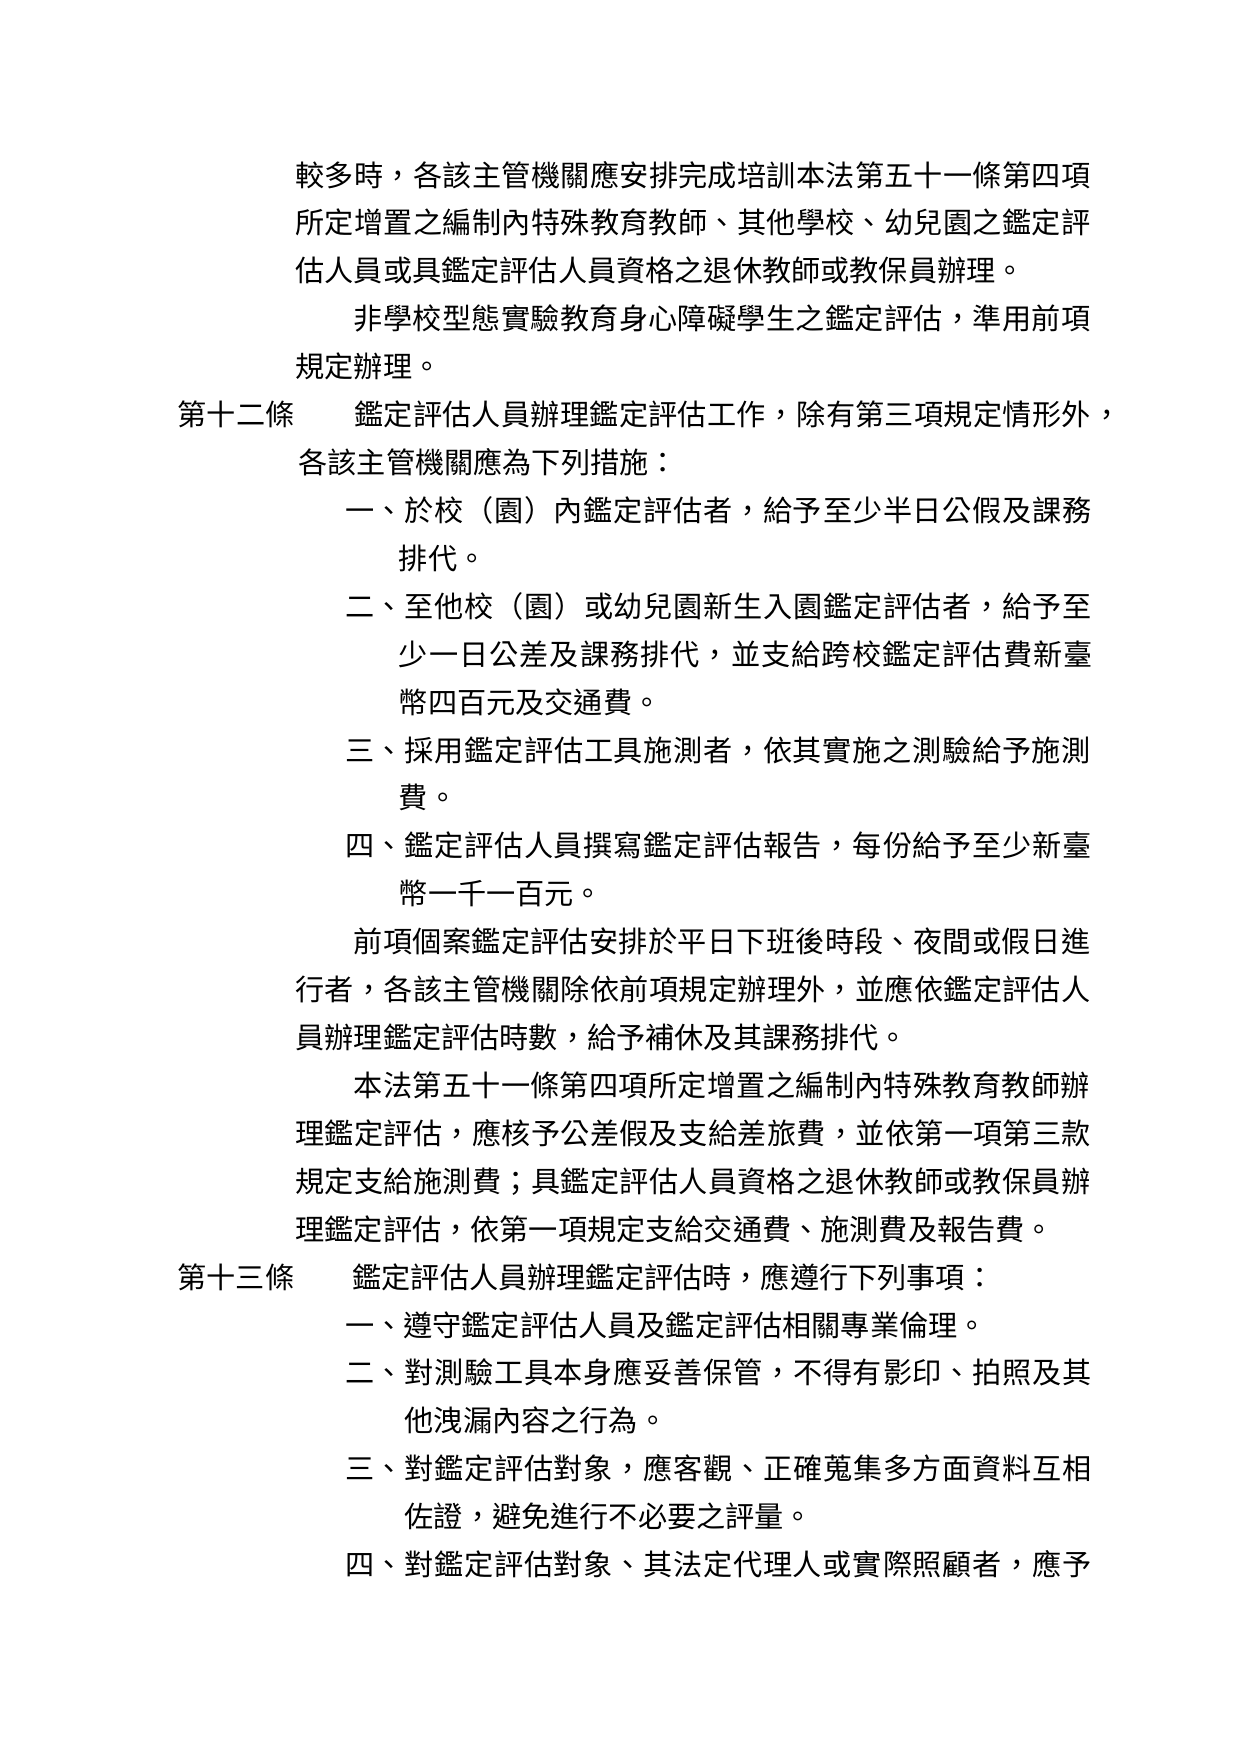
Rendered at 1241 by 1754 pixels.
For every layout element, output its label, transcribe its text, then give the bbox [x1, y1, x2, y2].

list 本法第五十一條第四項所定增置之編制內特殊教育教師辦理鑑定評估，應核予公差假及支給差旅費，並依第一項第三款規定支給施測費；具鑑定評估人員資格之退休教師或教保員辦理鑑定評估，依第一項規定支給交通費、施測費及報告費。 [295, 1058, 1092, 1250]
text 第十二條 鑑定評估人員辦理鑑定評估工作，除有第三項規定情形外，各該主管機關應為下列措施： [177, 387, 1092, 483]
list 前項個案鑑定評估安排於平日下班後時段、夜間或假日進行者，各該主管機關除依前項規定辦理外，並應依鑑定評估人員辦理鑑定評估時數，給予補休及其課務排代。 [295, 914, 1092, 1058]
list 二、對測驗工具本身應妥善保管，不得有影印、拍照及其他洩漏內容之行為。 [345, 1346, 1092, 1441]
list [295, 148, 1092, 291]
list 三、對鑑定評估對象，應客觀、正確蒐集多方面資料互相佐證，避免進行不必要之評量。 [345, 1441, 1092, 1537]
list 一、於校（園）內鑑定評估者，給予至少半日公假及課務排代。 [345, 483, 1092, 579]
text 第十三條 鑑定評估人員辦理鑑定評估時，應遵行下列事項： [177, 1250, 1092, 1298]
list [345, 1537, 1092, 1585]
list 三、採用鑑定評估工具施測者，依其實施之測驗給予施測費。 [345, 723, 1092, 818]
list 一、遵守鑑定評估人員及鑑定評估相關專業倫理。 [345, 1298, 1092, 1346]
list 四、鑑定評估人員撰寫鑑定評估報告，每份給予至少新臺幣一千一百元。 [345, 818, 1092, 914]
list 二、至他校（園）或幼兒園新生入園鑑定評估者，給予至少一日公差及課務排代，並支給跨校鑑定評估費新臺幣四百元及交通費。 [345, 579, 1092, 723]
list 非學校型態實驗教育身心障礙學生之鑑定評估，準用前項規定辦理。 [295, 291, 1092, 387]
